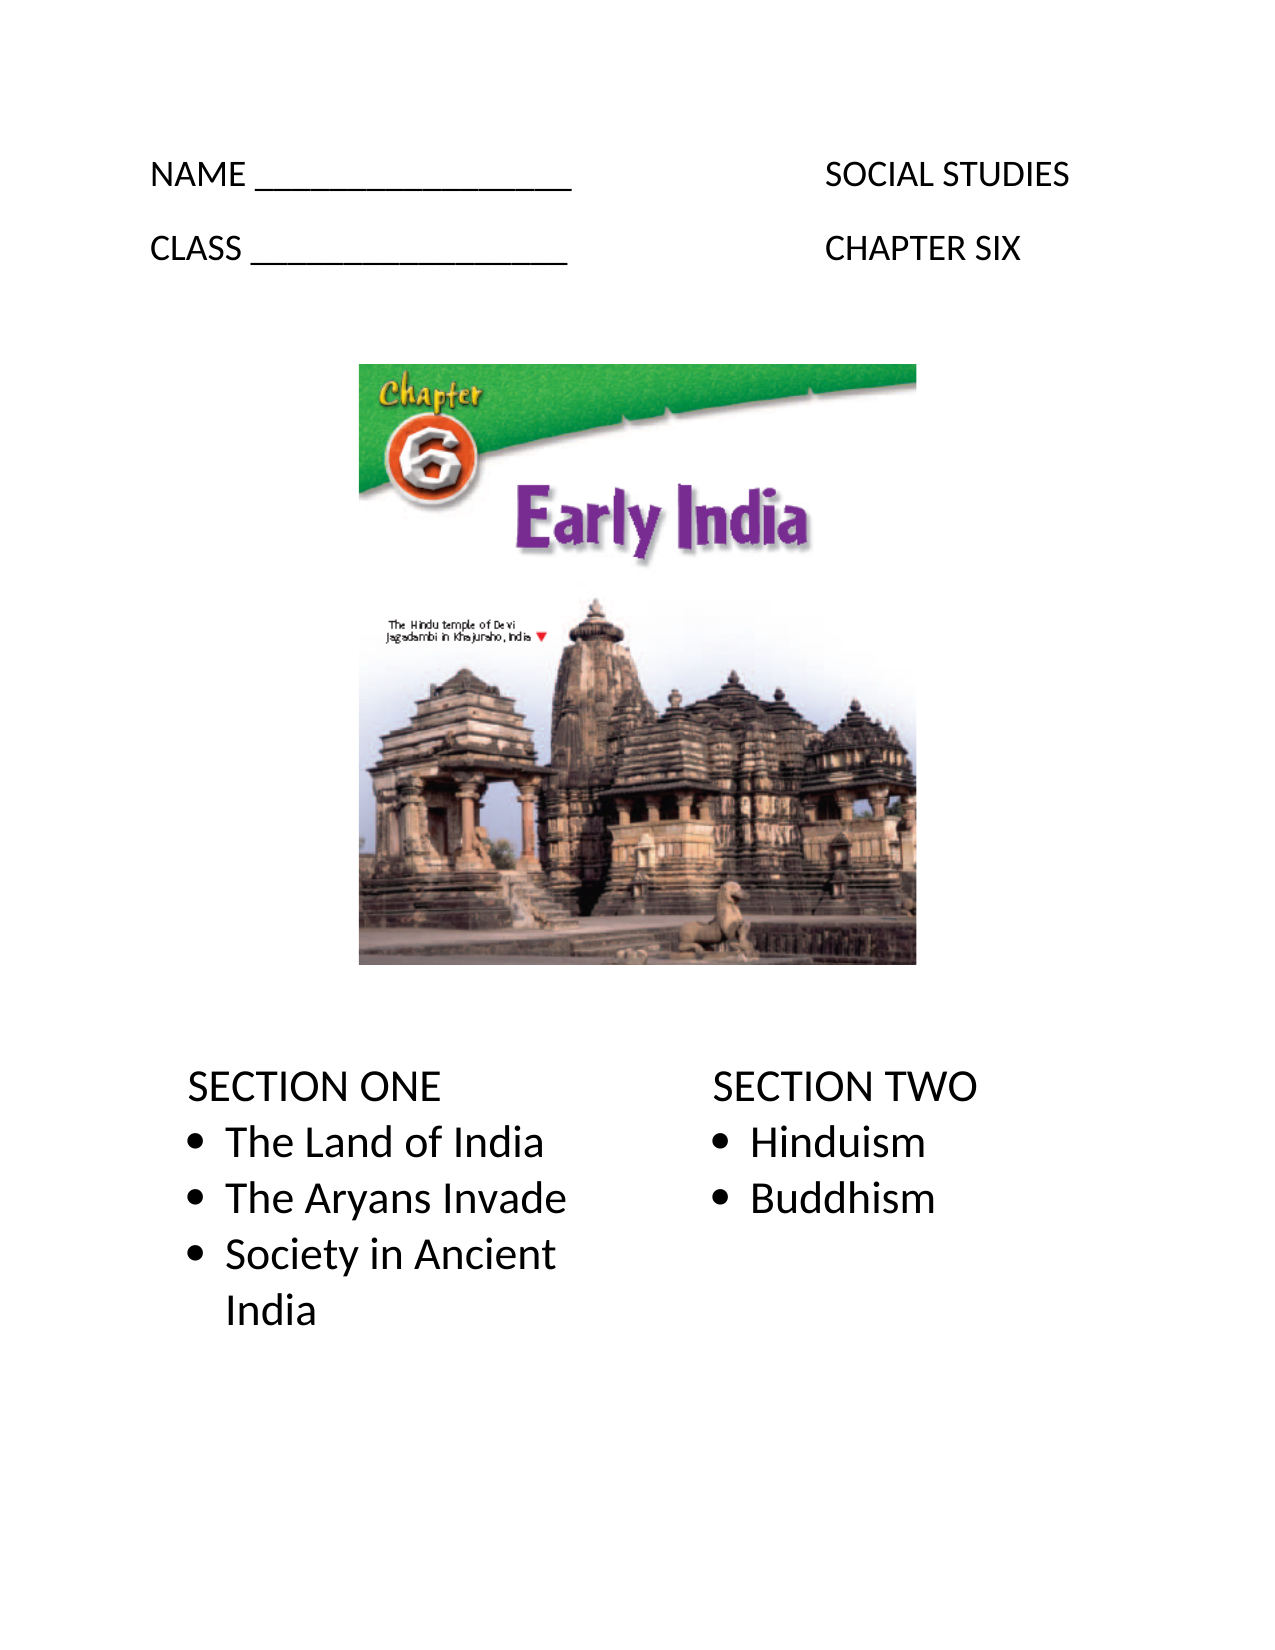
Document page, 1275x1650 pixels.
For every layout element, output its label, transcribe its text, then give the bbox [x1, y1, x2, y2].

list Hinduism [712, 1113, 1125, 1169]
list Buddhism [712, 1169, 1125, 1225]
text SECTION TWO [712, 1057, 1125, 1113]
list Society in Ancient India [187, 1225, 600, 1337]
text CLASS _________________ CHAPTER SIX [150, 223, 1125, 269]
text SECTION ONE [150, 1057, 600, 1113]
list The Land of India [187, 1113, 600, 1169]
text NAME _________________ SOCIAL STUDIES [150, 150, 1125, 196]
list The Aryans Invade [187, 1169, 600, 1225]
